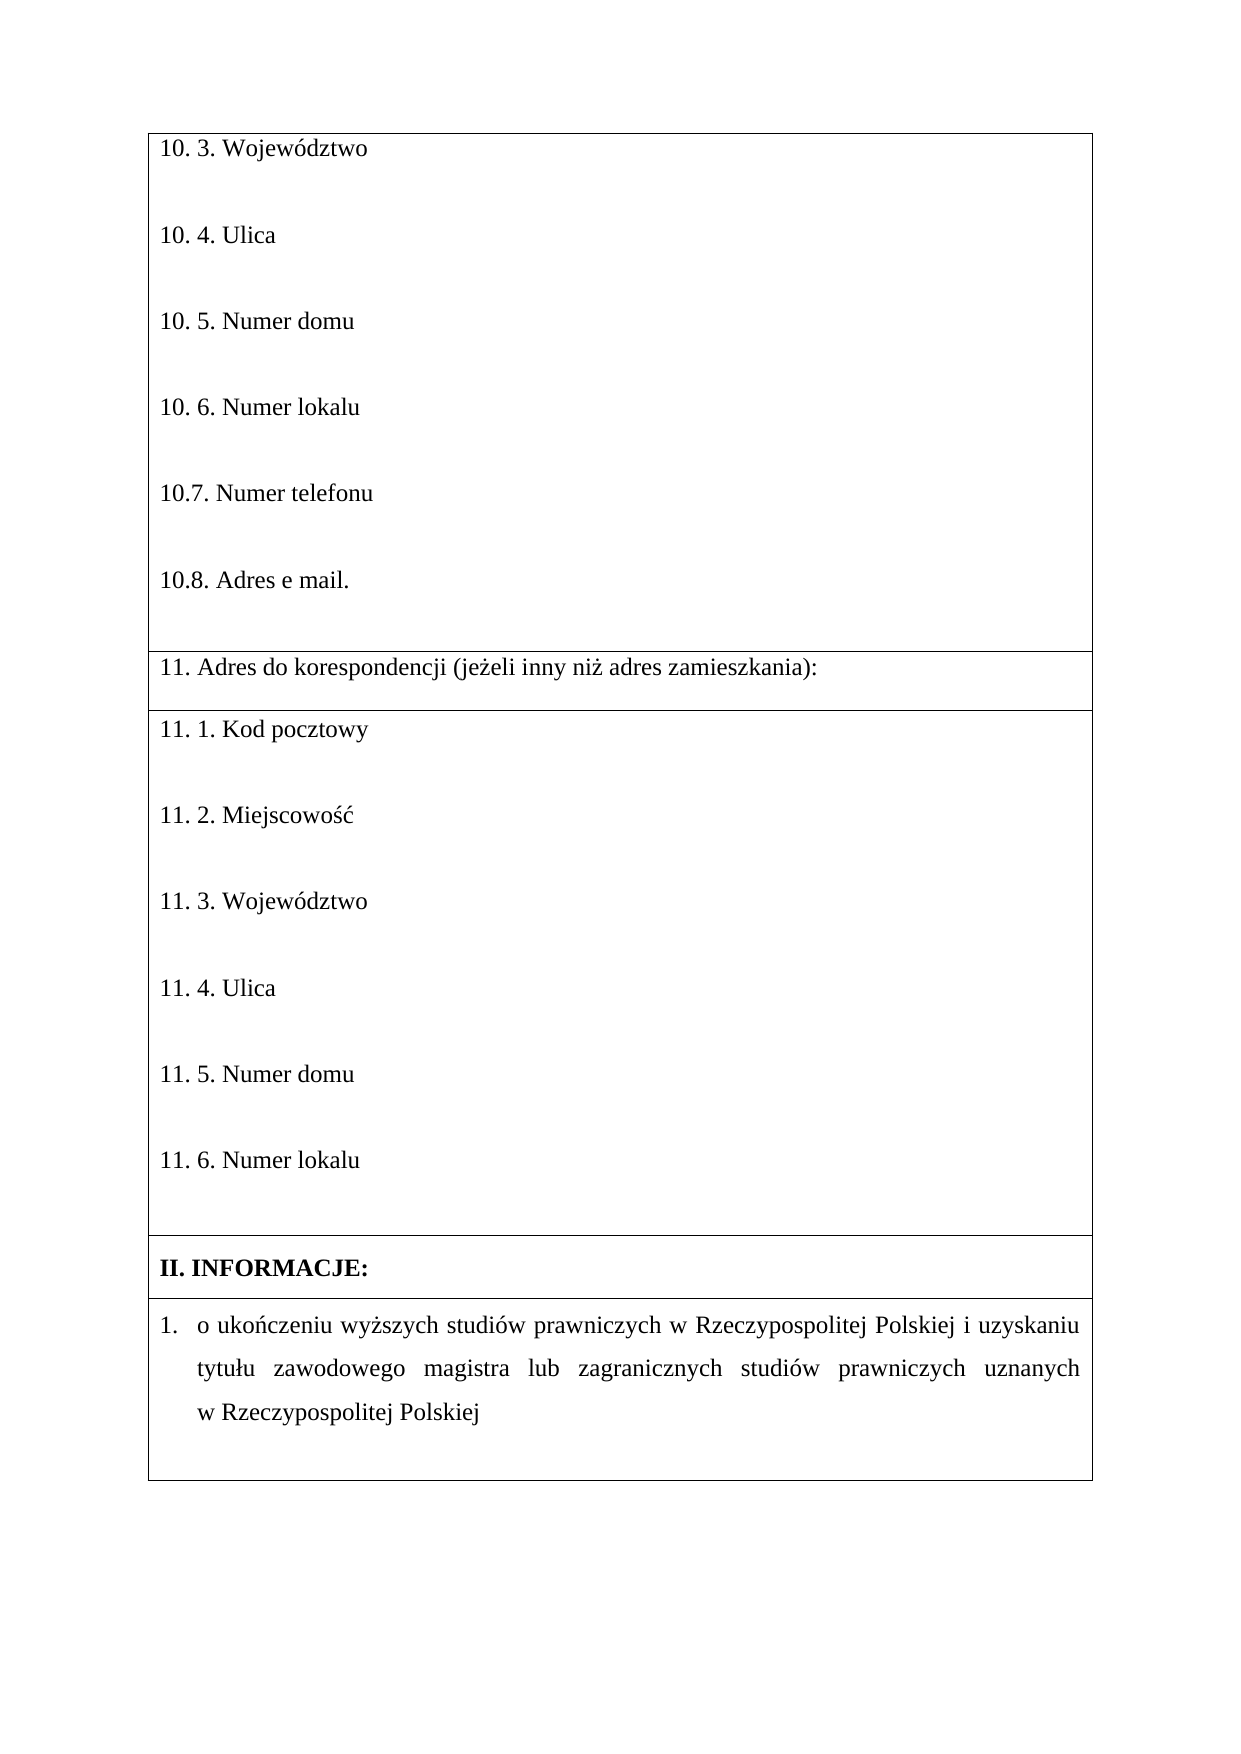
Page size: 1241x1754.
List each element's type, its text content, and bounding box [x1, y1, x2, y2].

table_cell o ukończeniu wyższych studiów prawniczych w Rzeczypospolitej Polskiej i uzyskaniu tytułu zawodowego magistra lub zagranicznych studiów prawniczych uznanych w Rzeczypospolitej Polskiej [149, 1299, 1092, 1479]
table_cell 11. Adres do korespondencji (jeżeli inny niż adres zamieszkania): [149, 652, 1092, 709]
table_header 10. 3. Województwo 10. 4. Ulica 10. 5. Numer domu 10. 6. Numer lokalu 10.7. Numer telefonu 10.8. Adres e mail. [149, 134, 1092, 651]
table_cell 11. 1. Kod pocztowy 11. 2. Miejscowość 11. 3. Województwo 11. 4. Ulica 11. 5. Numer domu 11. 6. Numer lokalu [149, 711, 1092, 1234]
table_cell II. INFORMACJE: [149, 1236, 1092, 1298]
